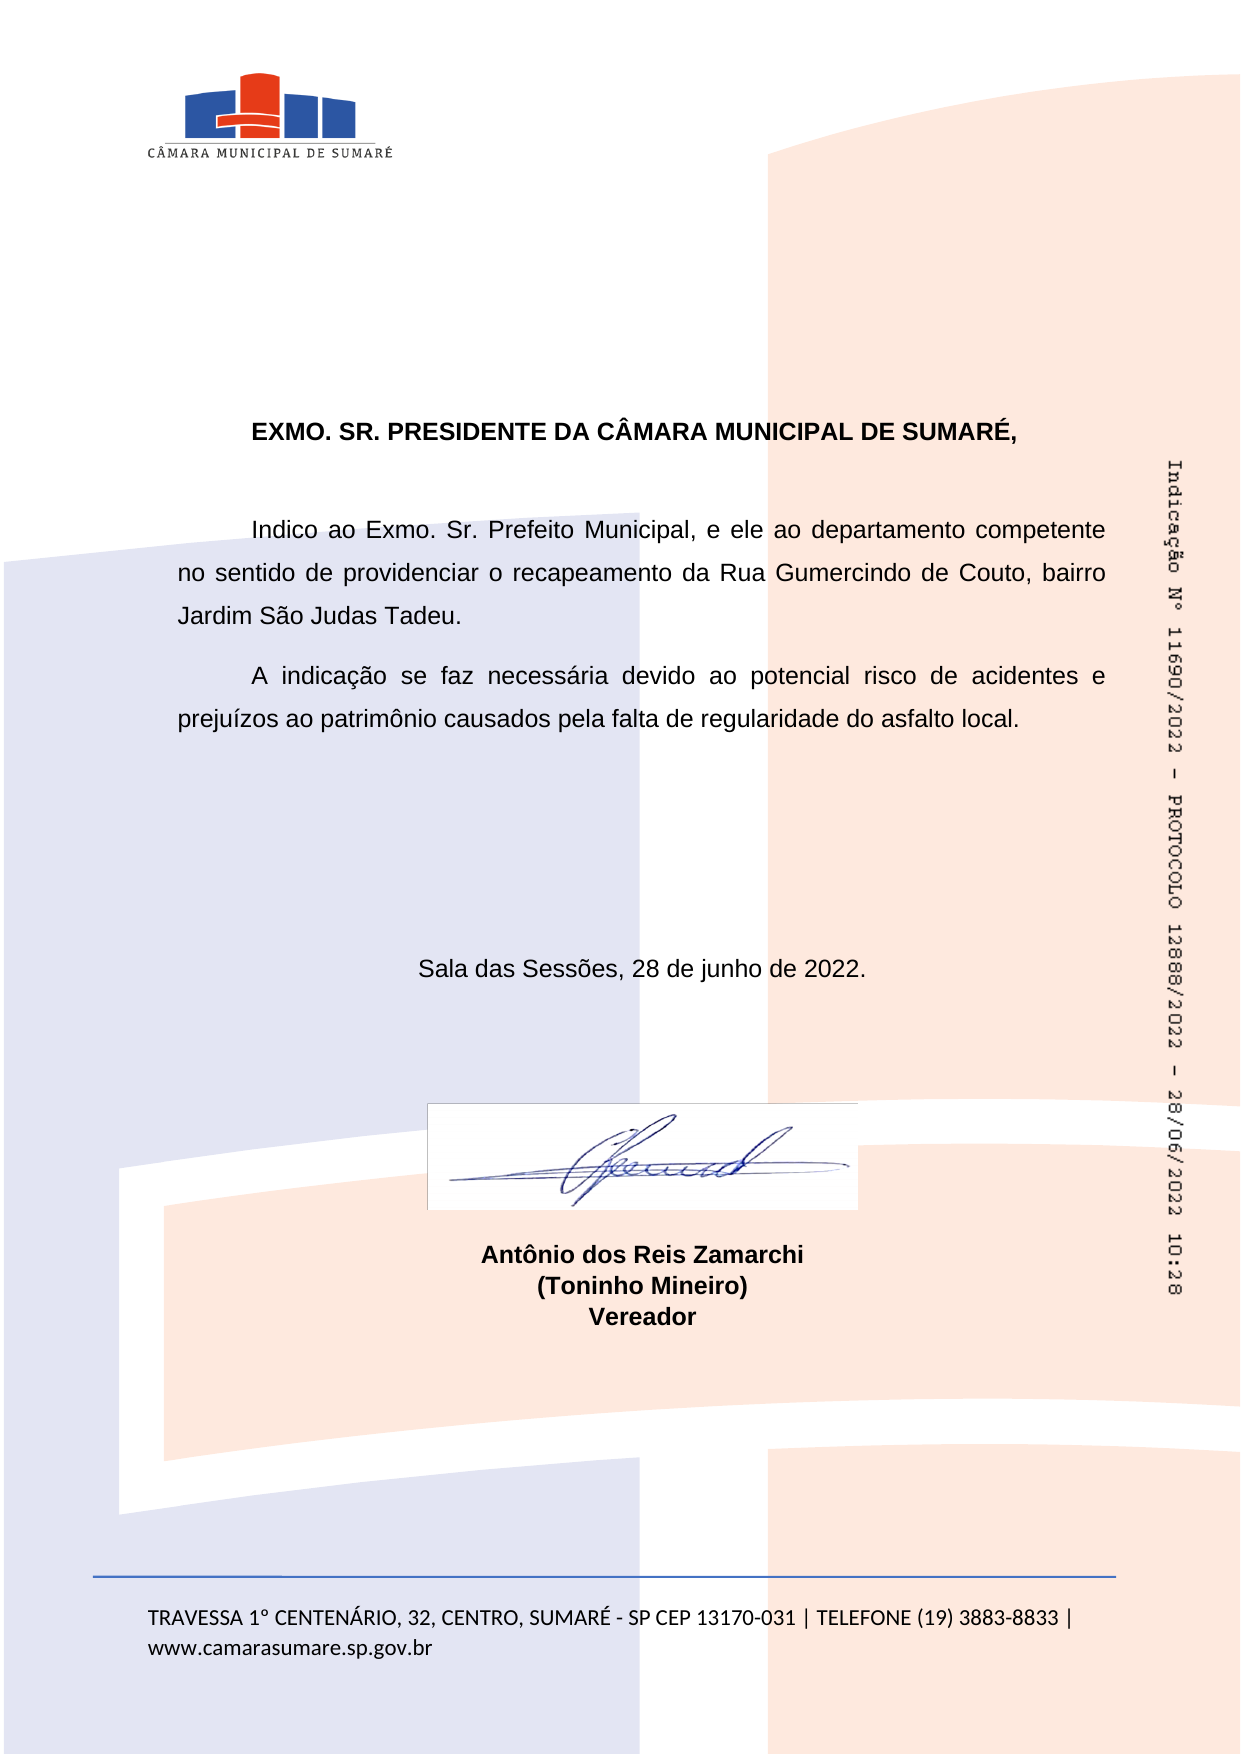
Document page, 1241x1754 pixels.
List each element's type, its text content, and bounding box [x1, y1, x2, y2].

text Sala das Sessões, 28 de junho de 2022. [177, 954, 1107, 983]
text Antônio dos Reis Zamarchi [177, 1240, 1107, 1268]
text A indicação se faz necessária devido ao potencial risco de acidentes e prejuízos ao patrimônio causados pela falta de regularidade do asfalto local. [177, 661, 1107, 732]
text Vereador [177, 1302, 1107, 1331]
picture [147, 73, 394, 160]
text Indico ao Exmo. Sr. Prefeito Municipal, e ele ao departamento competente no sentido de providenciar o recapeamento da Rua Gumercindo de Couto, bairro Jardim São Judas Tadeu. [177, 514, 1107, 629]
picture [1142, 455, 1205, 1299]
picture [413, 1097, 872, 1221]
text (Toninho Mineiro) [177, 1271, 1107, 1299]
text EXMO. SR. PRESIDENTE DA CÂMARA MUNICIPAL DE SUMARÉ, [177, 417, 1107, 446]
